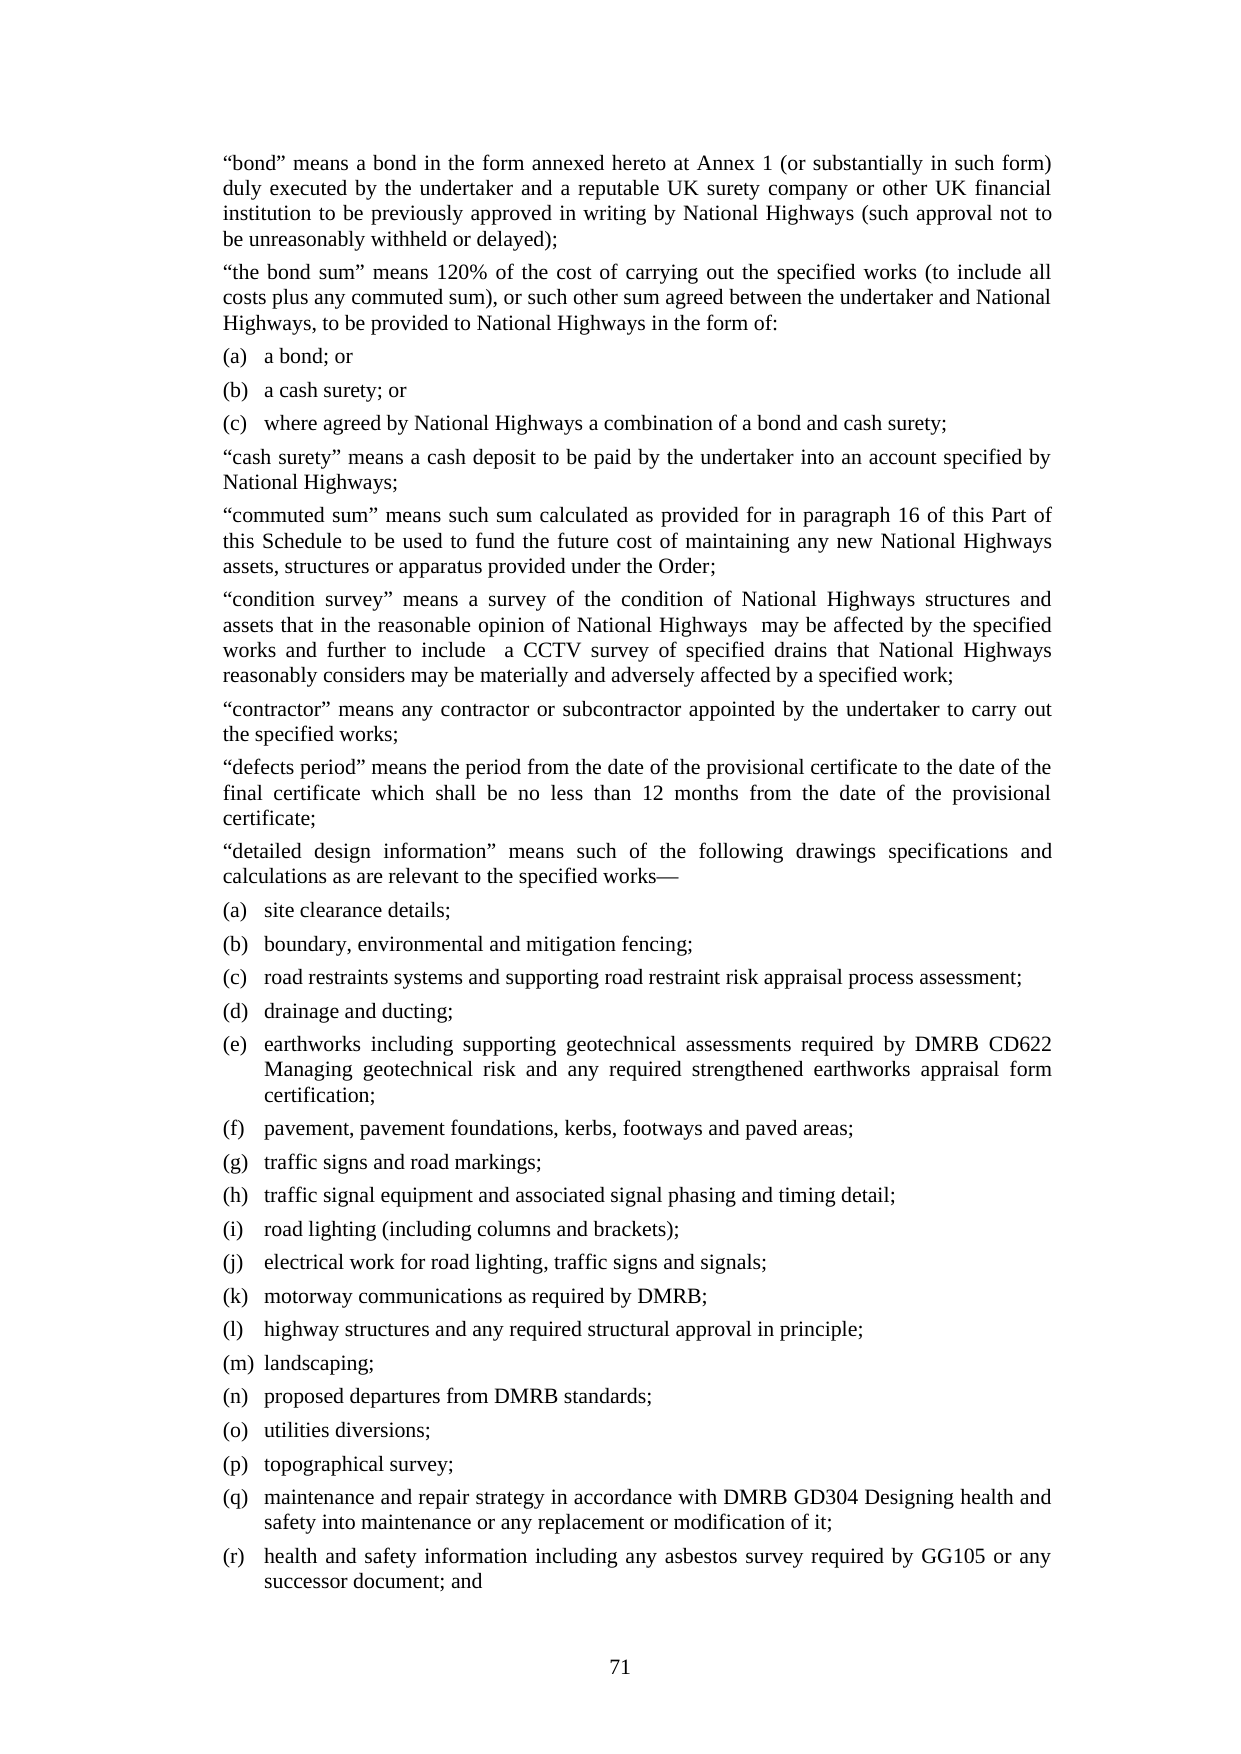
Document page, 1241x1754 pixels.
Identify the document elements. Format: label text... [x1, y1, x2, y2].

text “condition survey” means a survey of the condition of National Highways structures and assets that in the reasonable opinion of National Highways may be affected by the specified works and further to include a CCTV survey of specified drains that National Highways reasonably considers may be materially and adversely affected by a specified work; [223, 586, 1053, 687]
list a bond; or [223, 343, 1053, 368]
text proposed departures from DMRB standards; [223, 1383, 1053, 1409]
text “the bond sum” means 120% of the cost of carrying out the specified works (to include all costs plus any commuted sum), or such other sum agreed between the undertaker and National Highways, to be provided to National Highways in the form of: [223, 259, 1053, 335]
text earthworks including supporting geotechnical assessments required by DMRB CD622 Managing geotechnical risk and any required strengthened earthworks appraisal form certification; [223, 1031, 1053, 1107]
text “bond” means a bond in the form annexed hereto at Annex 1 (or substantially in such form) duly executed by the undertaker and a reputable UK surety company or other UK financial institution to be previously approved in writing by National Highways (such approval not to be unreasonably withheld or delayed); [223, 150, 1053, 251]
text a cash surety; or [223, 377, 1053, 402]
text utilities diversions; [223, 1417, 1053, 1442]
text boundary, environmental and mitigation fencing; [223, 931, 1053, 956]
text “defects period” means the period from the date of the provisional certificate to the date of the final certificate which shall be no less than 12 months from the date of the provisional certificate; [223, 754, 1053, 830]
text landscaping; [223, 1350, 1053, 1375]
text “contractor” means any contractor or subcontractor appointed by the undertaker to carry out the specified works; [223, 696, 1053, 746]
text “detailed design information” means such of the following drawings specifications and calculations as are relevant to the specified works— [223, 838, 1053, 889]
text maintenance and repair strategy in accordance with DMRB GD304 Designing health and safety into maintenance or any replacement or modification of it; [223, 1484, 1053, 1534]
text highway structures and any required structural approval in principle; [223, 1316, 1053, 1342]
text traffic signal equipment and associated signal phasing and timing detail; [223, 1182, 1053, 1207]
text electrical work for road lighting, traffic signs and signals; [223, 1249, 1053, 1274]
text pavement, pavement foundations, kerbs, footways and paved areas; [223, 1115, 1053, 1140]
text motorway communications as required by DMRB; [223, 1283, 1053, 1308]
text road restraints systems and supporting road restraint risk appraisal process assessment; [223, 964, 1053, 989]
text road lighting (including columns and brackets); [223, 1216, 1053, 1241]
text “cash surety” means a cash deposit to be paid by the undertaker into an account specified by National Highways; [223, 444, 1053, 494]
text topographical survey; [223, 1451, 1053, 1476]
text health and safety information including any asbestos survey required by GG105 or any successor document; and [223, 1543, 1053, 1593]
text “commuted sum” means such sum calculated as provided for in paragraph 16 of this Part of this Schedule to be used to fund the future cost of maintaining any new National Highways assets, structures or apparatus provided under the Order; [223, 502, 1053, 578]
text traffic signs and road markings; [223, 1149, 1053, 1174]
text where agreed by National Highways a combination of a bond and cash surety; [223, 410, 1053, 435]
list site clearance details; [223, 897, 1053, 922]
text drainage and ducting; [223, 998, 1053, 1023]
